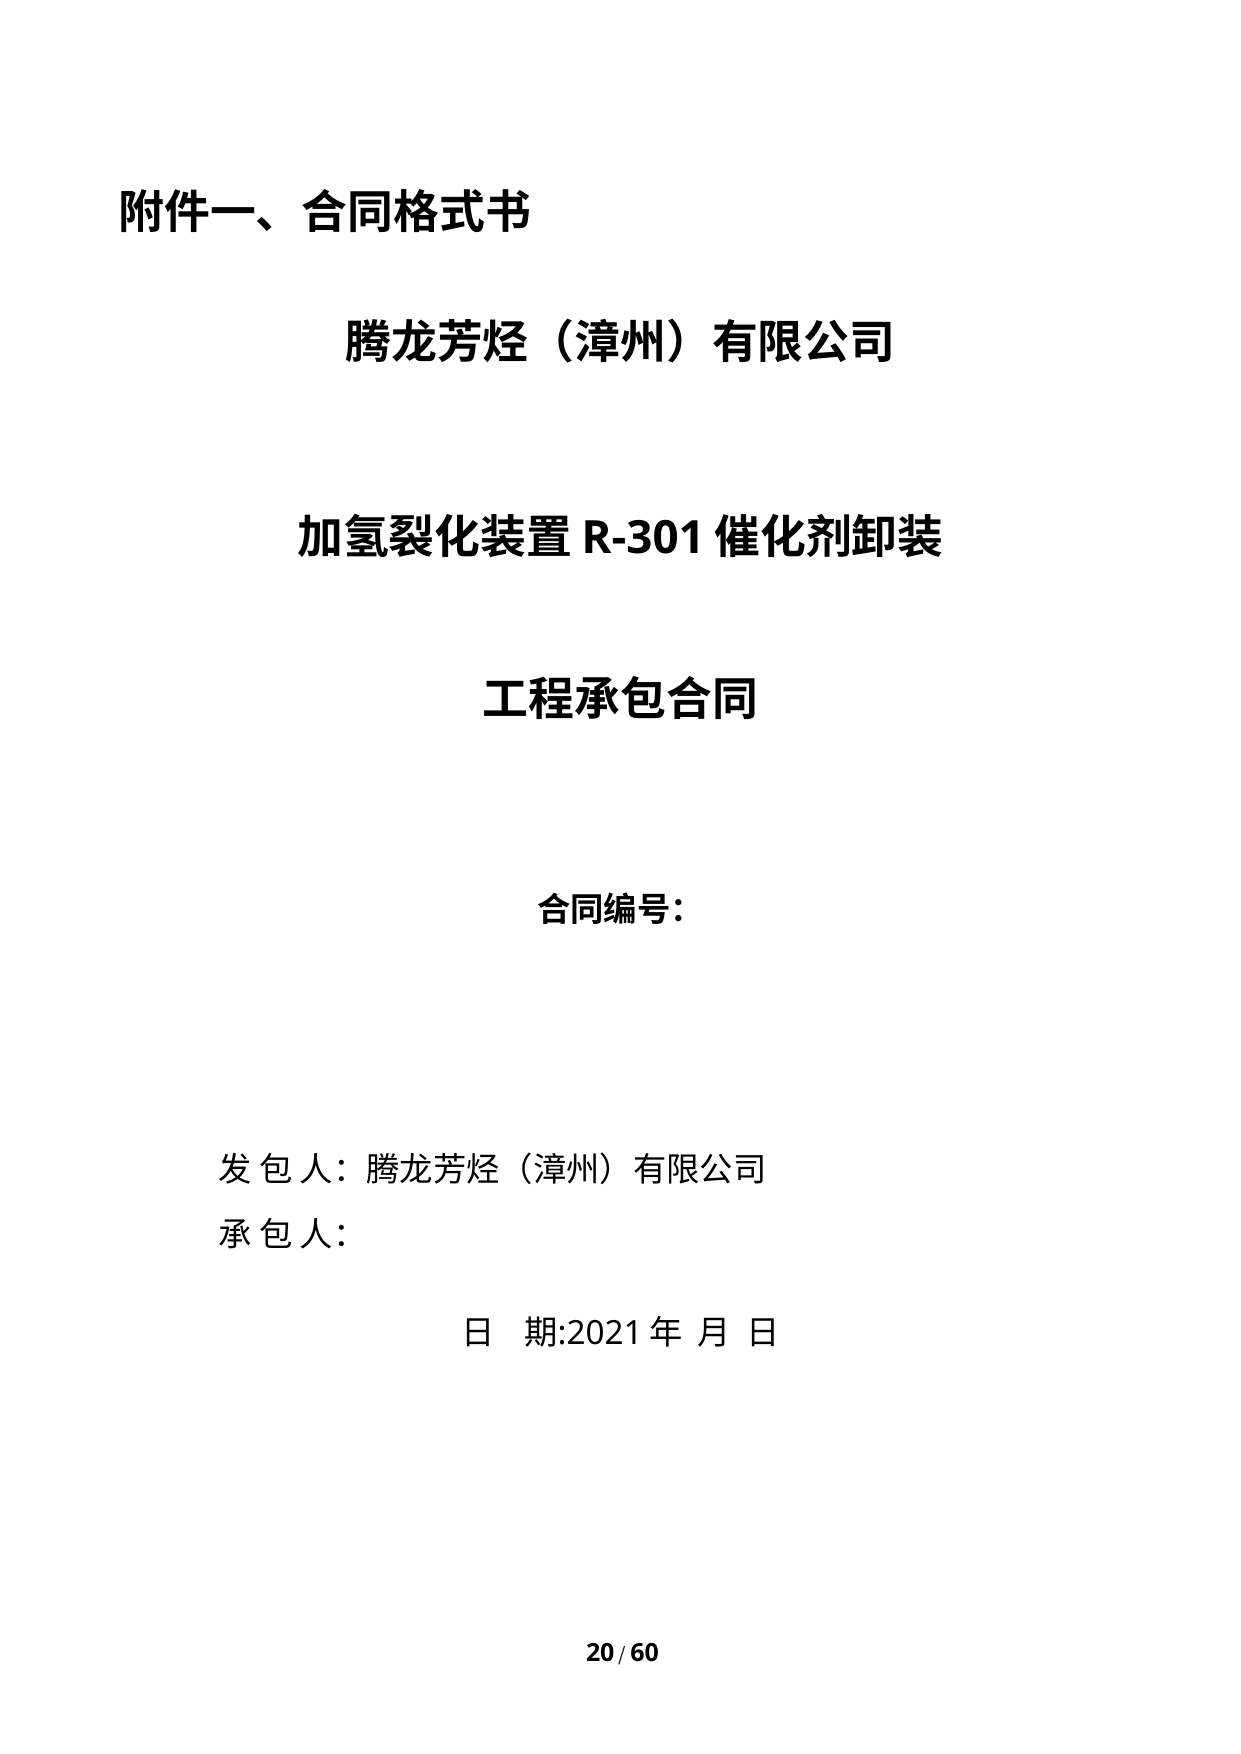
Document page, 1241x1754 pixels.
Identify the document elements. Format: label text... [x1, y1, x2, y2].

text 承 包 人： [118, 1200, 1122, 1265]
text 日 期:2021年 月 日 [118, 1297, 1122, 1362]
text 加氢裂化装置R-301催化剂卸装 [118, 485, 1122, 582]
text 工程承包合同 [118, 647, 1122, 745]
text 腾龙芳烃（漳州）有限公司 [118, 290, 1122, 387]
text 合同编号： [118, 875, 1122, 940]
text 发 包 人：腾龙芳烃（漳州）有限公司 [118, 1135, 1122, 1200]
text 附件一、合同格式书 [118, 160, 1122, 257]
